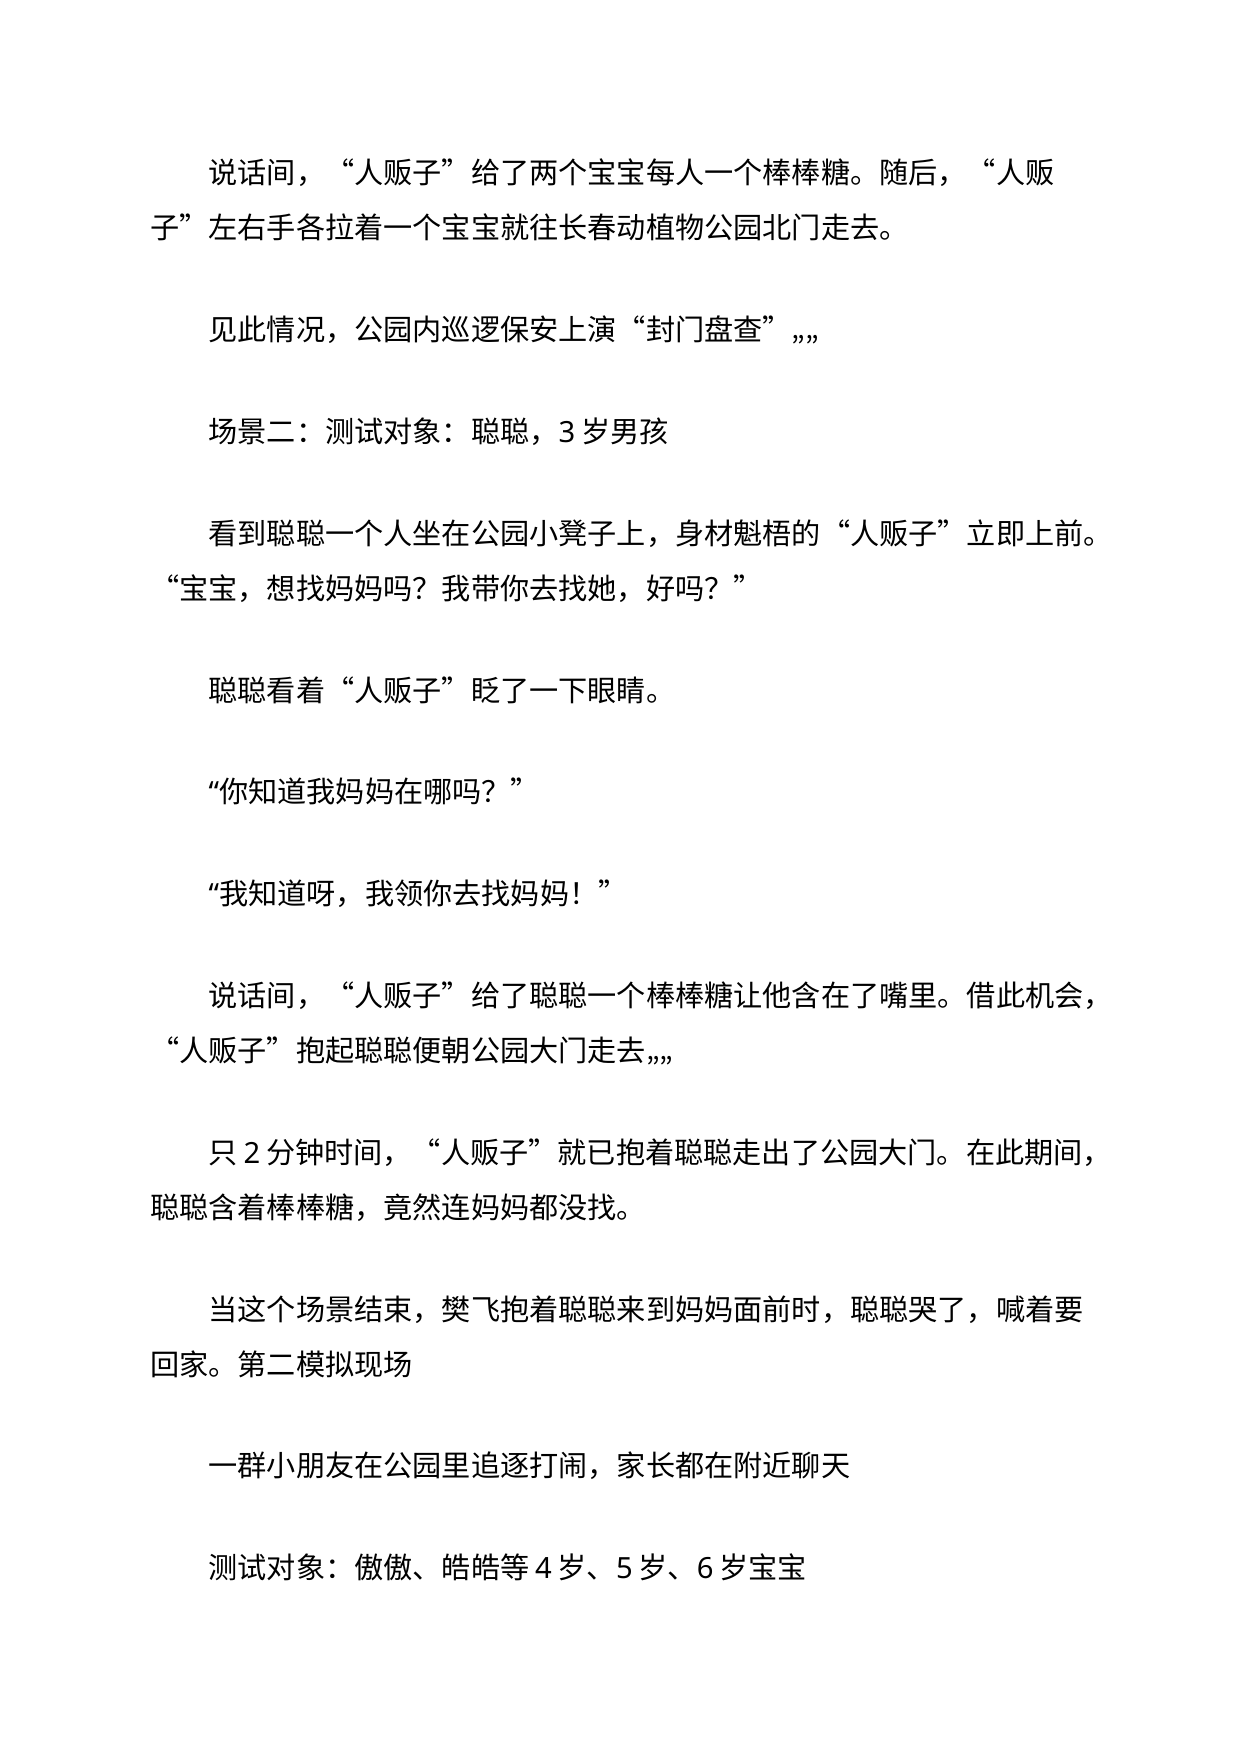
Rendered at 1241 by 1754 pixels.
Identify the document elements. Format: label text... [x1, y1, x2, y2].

text 一群小朋友在公园里追逐打闹，家长都在附近聊天 [150, 1443, 1090, 1485]
text 看到聪聪一个人坐在公园小凳子上，身材魁梧的“人贩子”立即上前。“宝宝，想找妈妈吗？我带你去找她，好吗？” [150, 510, 1090, 608]
text 见此情况，公园内巡逻保安上演“封门盘查”„„ [150, 307, 1090, 349]
text 当这个场景结束，樊飞抱着聪聪来到妈妈面前时，聪聪哭了，喊着要回家。第二模拟现场 [150, 1286, 1090, 1383]
text “我知道呀，我领你去找妈妈！” [150, 871, 1090, 913]
text 说话间，“人贩子”给了两个宝宝每人一个棒棒糖。随后，“人贩子”左右手各拉着一个宝宝就往长春动植物公园北门走去。 [150, 150, 1090, 247]
text 场景二：测试对象：聪聪，3岁男孩 [150, 408, 1090, 451]
text 说话间，“人贩子”给了聪聪一个棒棒糖让他含在了嘴里。借此机会，“人贩子”抱起聪聪便朝公园大门走去„„ [150, 973, 1090, 1070]
text 只2分钟时间，“人贩子”就已抱着聪聪走出了公园大门。在此期间，聪聪含着棒棒糖，竟然连妈妈都没找。 [150, 1129, 1090, 1227]
text “你知道我妈妈在哪吗？” [150, 769, 1090, 811]
text 测试对象：傲傲、皓皓等4岁、5岁、6岁宝宝 [150, 1545, 1090, 1587]
text 聪聪看着“人贩子”眨了一下眼睛。 [150, 667, 1090, 709]
